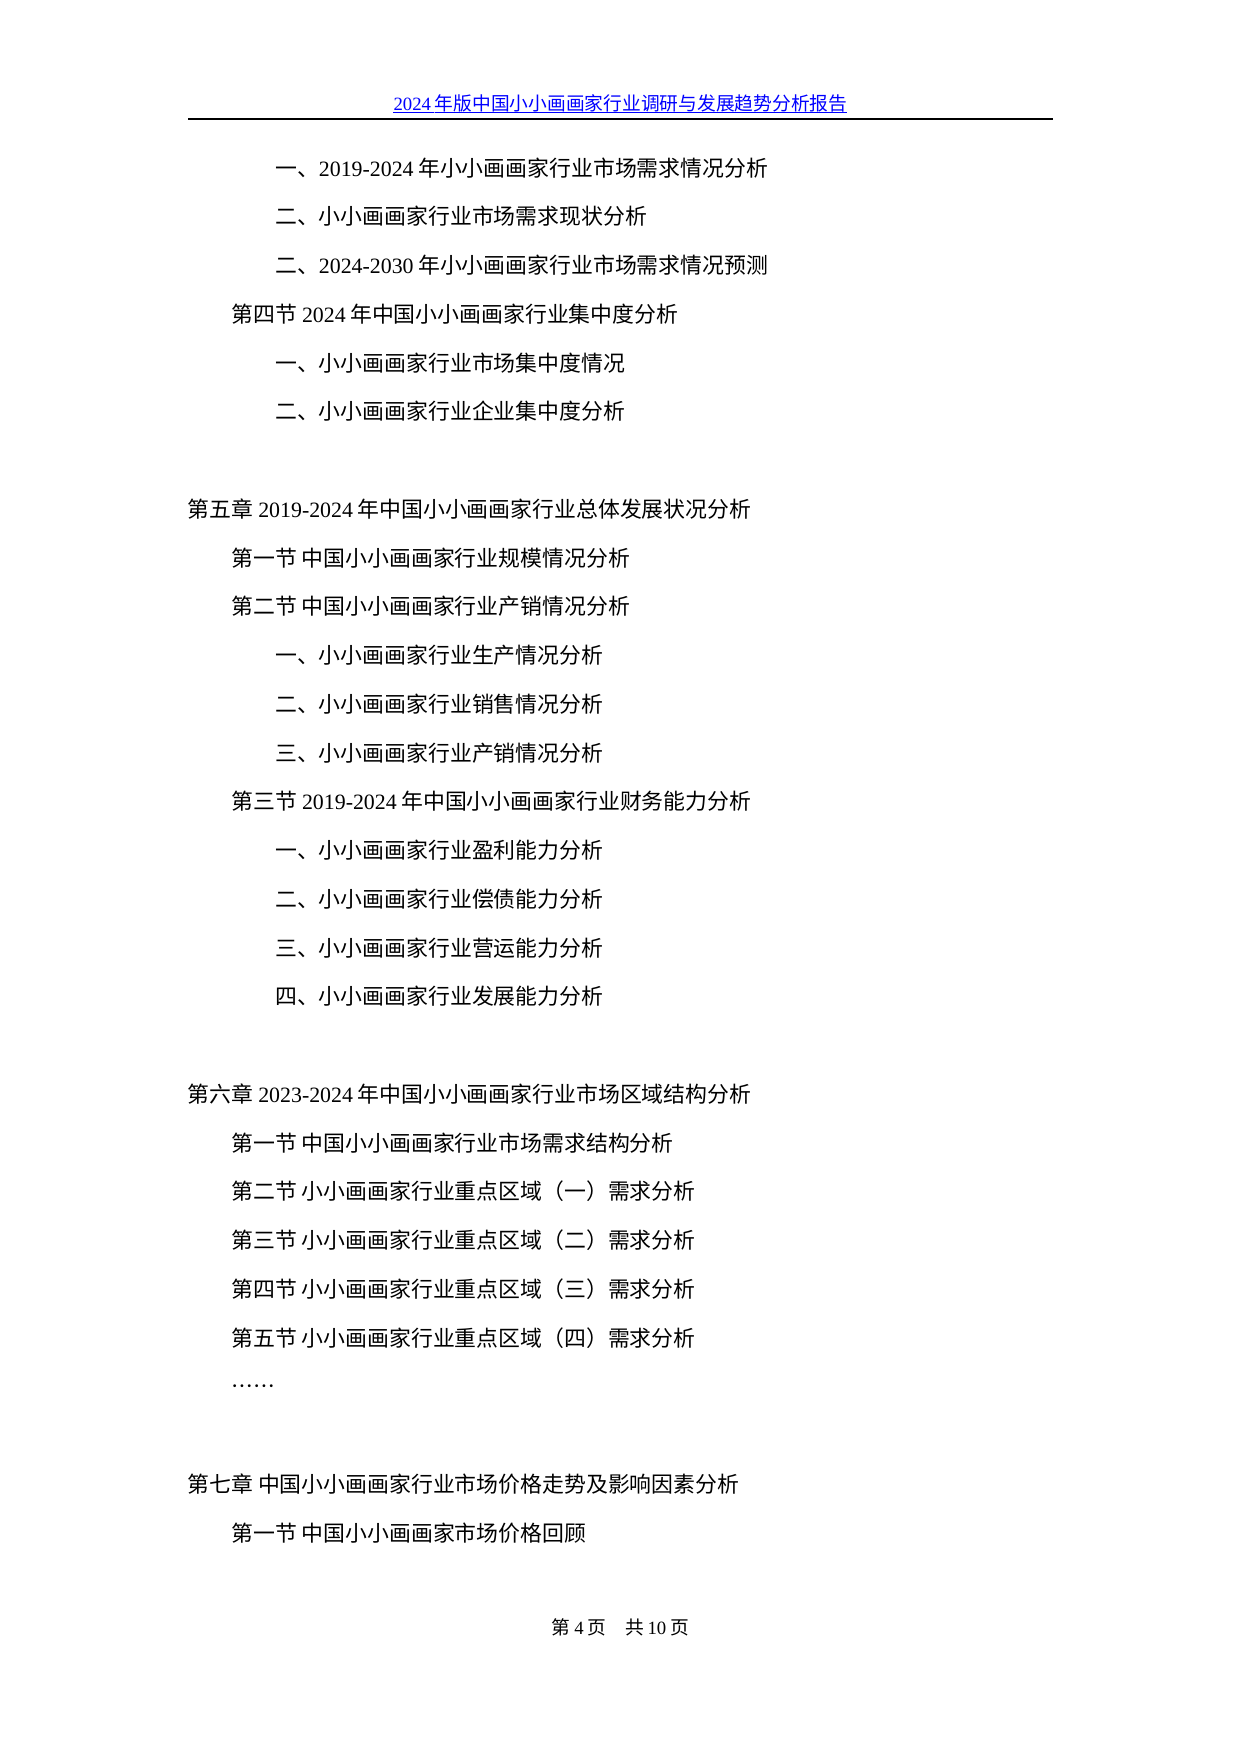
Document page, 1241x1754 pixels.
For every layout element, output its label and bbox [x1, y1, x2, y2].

text [187, 150, 1053, 1548]
